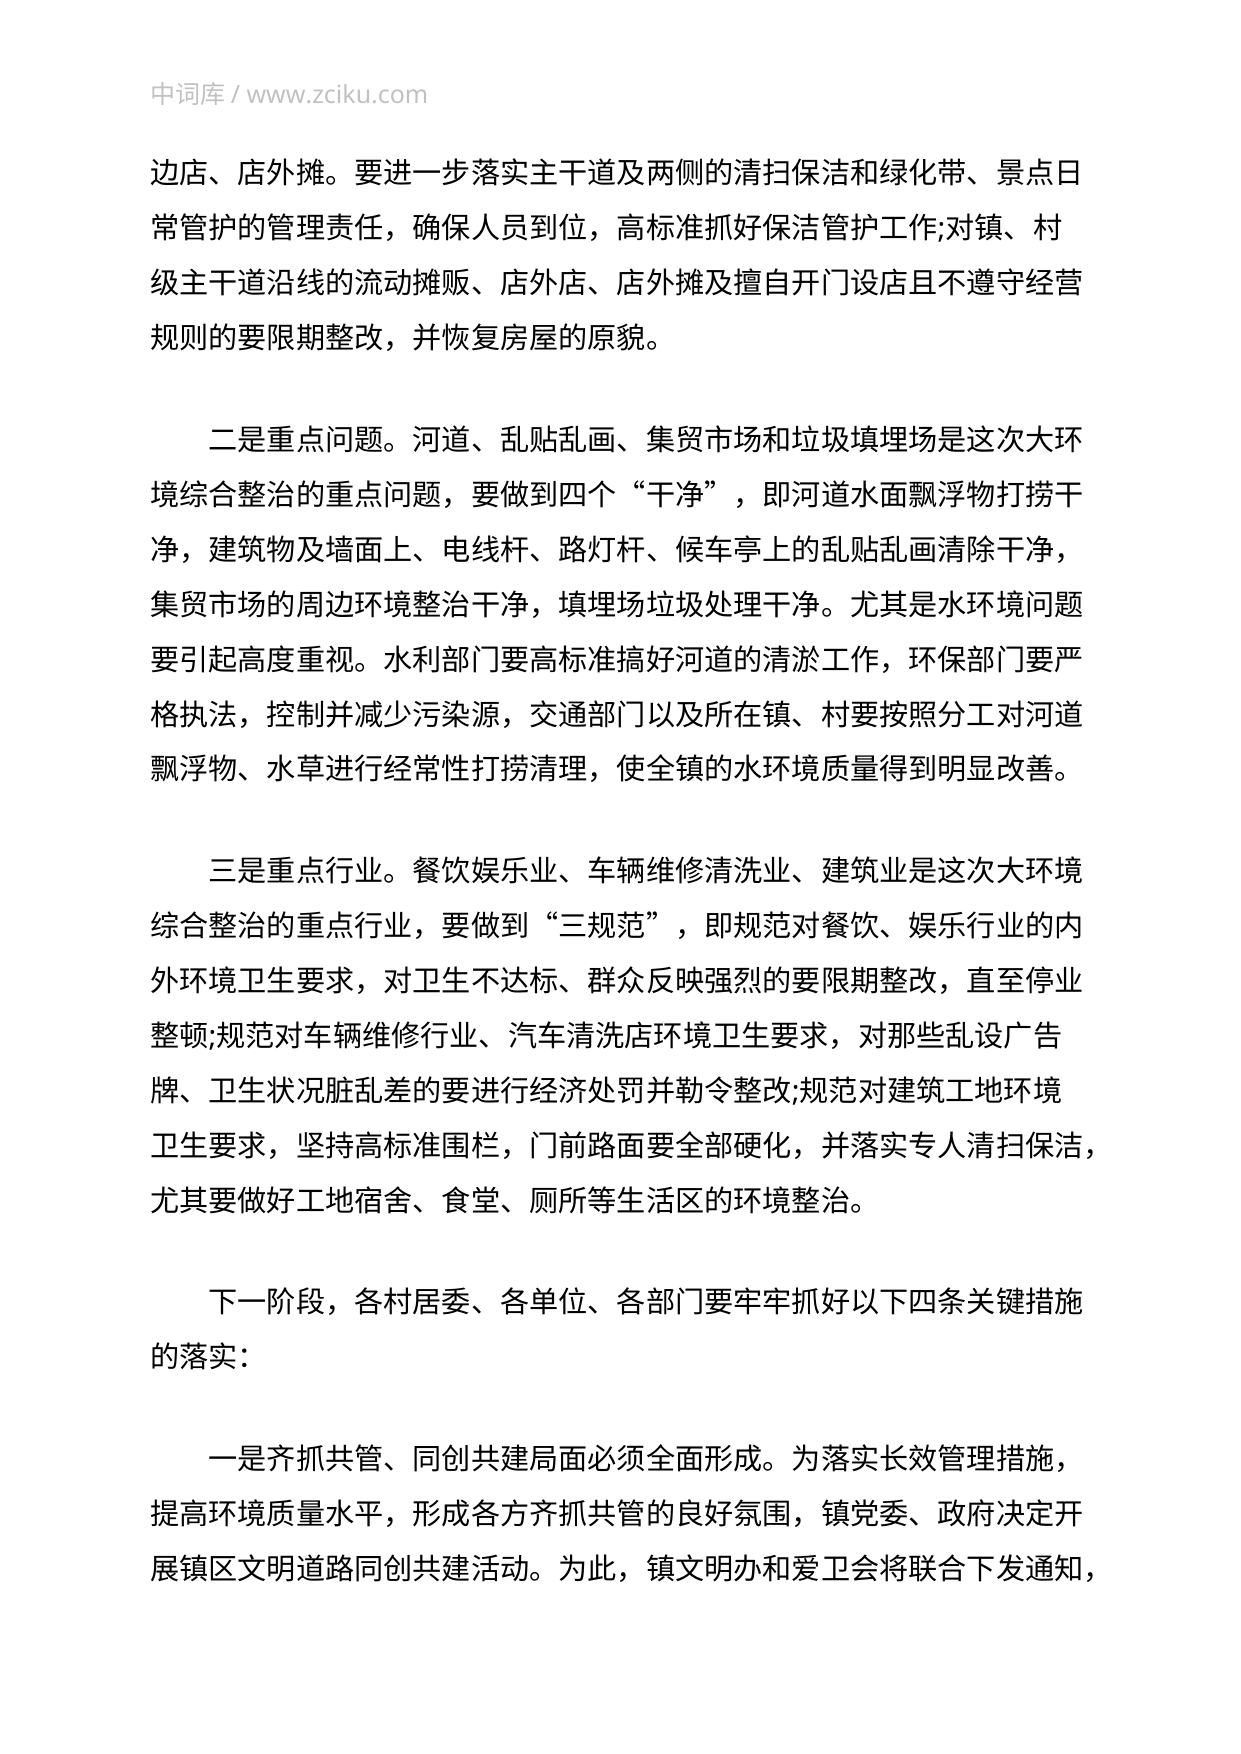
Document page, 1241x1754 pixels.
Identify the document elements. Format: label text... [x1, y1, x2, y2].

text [150, 1436, 1090, 1588]
text 三是重点行业。餐饮娱乐业、车辆维修清洗业、建筑业是这次大环境综合整治的重点行业，要做到“三规范”，即规范对餐饮、娱乐行业的内外环境卫生要求，对卫生不达标、群众反映强烈的要限期整改，直至停业整顿;规范对车辆维修行业、汽车清洗店环境卫生要求，对那些乱设广告牌、卫生状况脏乱差的要进行经济处罚并勒令整改;规范对建筑工地环境卫生要求，坚持高标准围栏，门前路面要全部硬化，并落实专人清扫保洁，尤其要做好工地宿舍、食堂、厕所等生活区的环境整治。 [150, 848, 1090, 1219]
text 下一阶段，各村居委、各单位、各部门要牢牢抓好以下四条关键措施的落实： [150, 1279, 1090, 1376]
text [150, 150, 1090, 357]
text 二是重点问题。河道、乱贴乱画、集贸市场和垃圾填埋场是这次大环境综合整治的重点问题，要做到四个“干净”，即河道水面飘浮物打捞干净，建筑物及墙面上、电线杆、路灯杆、候车亭上的乱贴乱画清除干净，集贸市场的周边环境整治干净，填埋场垃圾处理干净。尤其是水环境问题要引起高度重视。水利部门要高标准搞好河道的清淤工作，环保部门要严格执法，控制并减少污染源，交通部门以及所在镇、村要按照分工对河道飘浮物、水草进行经常性打捞清理，使全镇的水环境质量得到明显改善。 [150, 417, 1090, 788]
